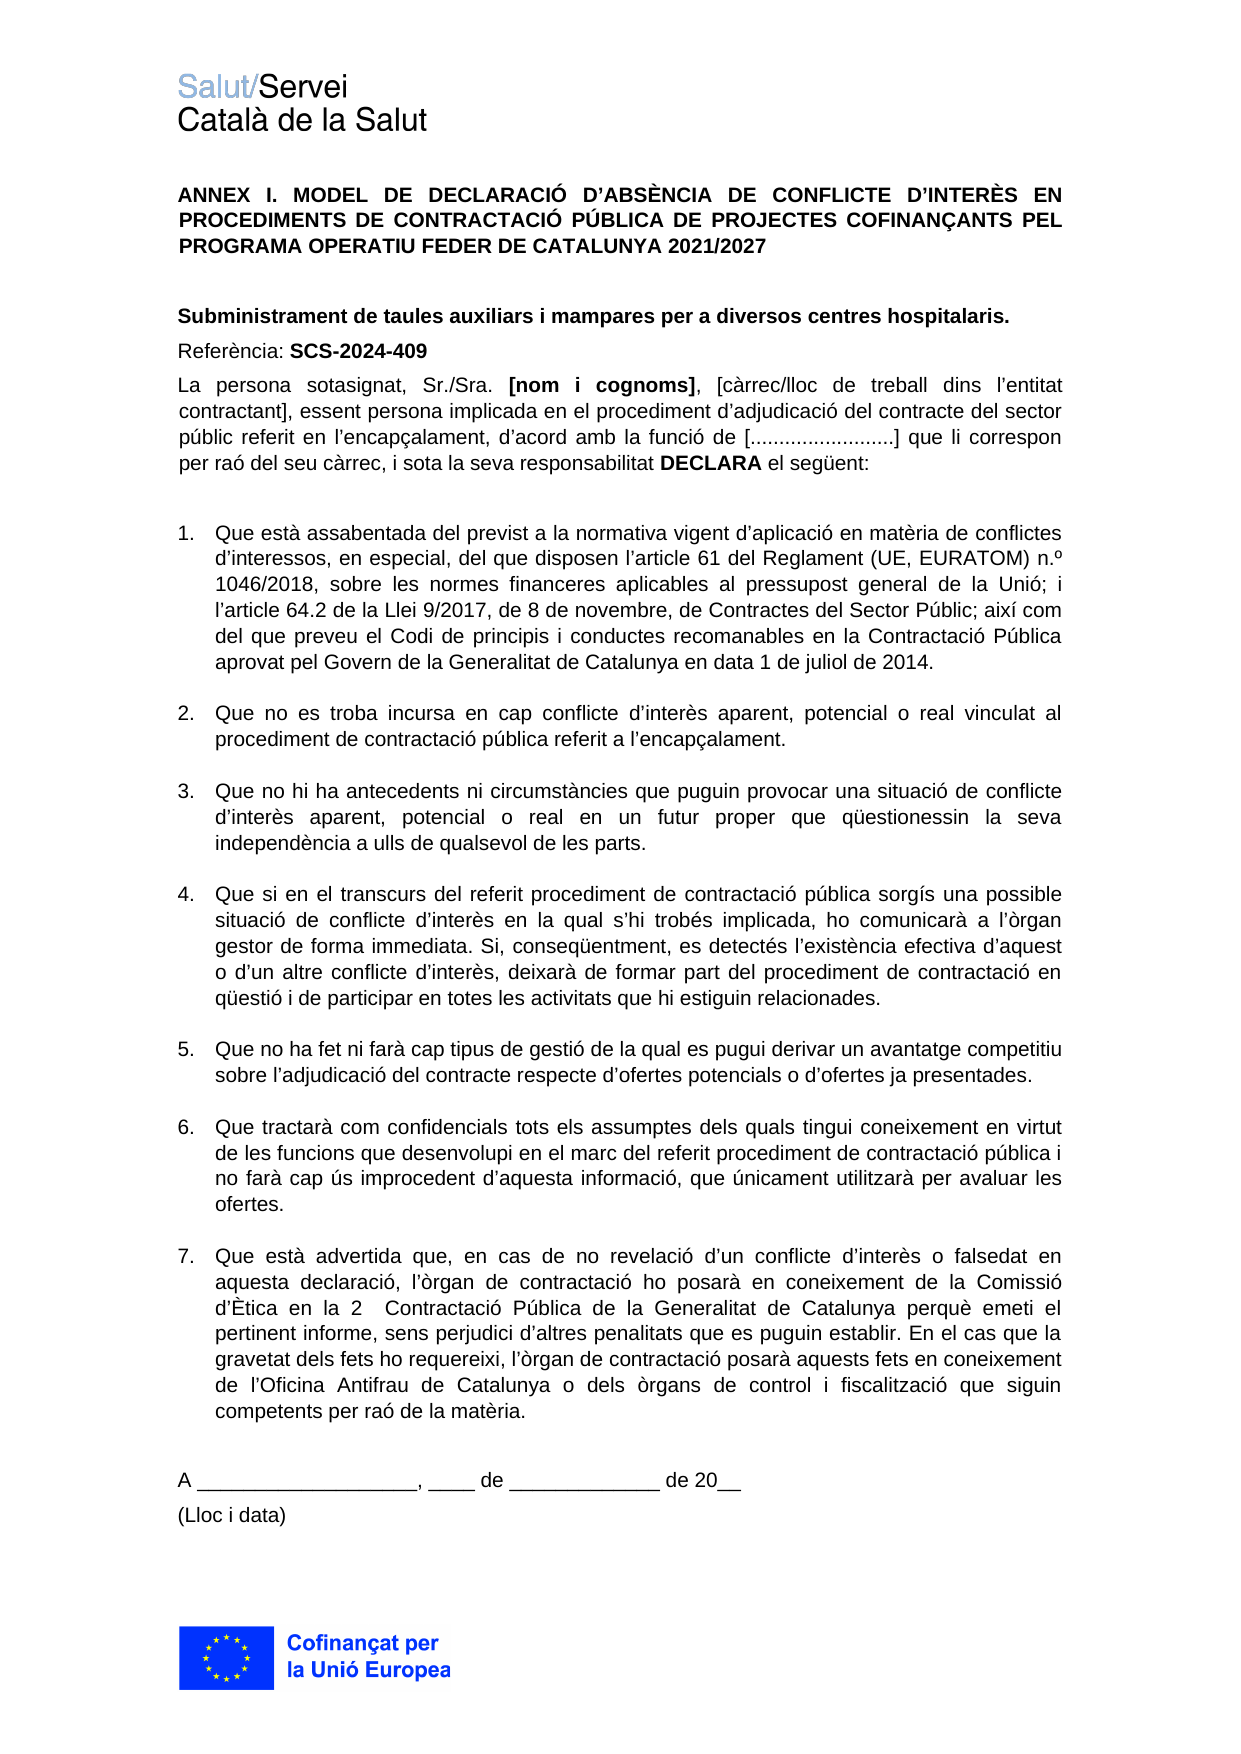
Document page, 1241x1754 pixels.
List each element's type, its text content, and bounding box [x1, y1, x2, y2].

list Que està assabentada del previst a la normativa vigent d’aplicació en matèria de conflictes d’interessos, en especial, del que disposen l’article 61 del Reglament (UE, EURATOM) n.º 1046/2018, sobre les normes financeres aplicables al pressupost general de la Unió; i l’article 64.2 de la Llei 9/2017, de 8 de novembre, de Contractes del Sector Públic; així com del que preveu el Codi de principis i conductes recomanables en la Contractació Pública aprovat pel Govern de la Generalitat de Catalunya en data 1 de juliol de 2014. [177, 520, 1063, 673]
text (Lloc i data) [177, 1503, 1063, 1527]
text Referència: SCS-2024-409 [177, 338, 1063, 362]
list Que està advertida que, en cas de no revelació d’un conflicte d’interès o falsedat en aquesta declaració, l’òrgan de contractació ho posarà en coneixement de la Comissió d’Ètica en la 2 Contractació Pública de la Generalitat de Catalunya perquè emeti el pertinent informe, sens perjudici d’altres penalitats que es puguin establir. En el cas que la gravetat dels fets ho requereixi, l’òrgan de contractació posarà aquests fets en coneixement de l’Oficina Antifrau de Catalunya o dels òrgans de control i fiscalització que siguin competents per raó de la matèria. [177, 1244, 1063, 1423]
picture [177, 73, 430, 133]
text A ___________________, ____ de _____________ de 20__ [177, 1468, 1063, 1492]
list Que no ha fet ni farà cap tipus de gestió de la qual es pugui derivar un avantatge competitiu sobre l’adjudicació del contracte respecte d’ofertes potencials o d’ofertes ja presentades. [177, 1037, 1063, 1087]
text Subministrament de taules auxiliars i mampares per a diversos centres hospitalaris. [177, 304, 1063, 328]
list Que no hi ha antecedents ni circumstàncies que puguin provocar una situació de conflicte d’interès aparent, potencial o real en un futur proper que qüestionessin la seva independència a ulls de qualsevol de les parts. [177, 779, 1063, 854]
picture [177, 1624, 451, 1692]
text ANNEX I. MODEL DE DECLARACIÓ D’ABSÈNCIA DE CONFLICTE D’INTERÈS EN PROCEDIMENTS DE CONTRACTACIÓ PÚBLICA DE PROJECTES COFINANÇANTS PEL PROGRAMA OPERATIU FEDER DE CATALUNYA 2021/2027 [177, 182, 1063, 258]
list Que si en el transcurs del referit procediment de contractació pública sorgís una possible situació de conflicte d’interès en la qual s’hi trobés implicada, ho comunicarà a l’òrgan gestor de forma immediata. Si, conseqüentment, es detectés l’existència efectiva d’aquest o d’un altre conflicte d’interès, deixarà de formar part del procediment de contractació en qüestió i de participar en totes les activitats que hi estiguin relacionades. [177, 882, 1063, 1009]
list Que no es troba incursa en cap conflicte d’interès aparent, potencial o real vinculat al procediment de contractació pública referit a l’encapçalament. [177, 701, 1063, 751]
list Que tractarà com confidencials tots els assumptes dels quals tingui coneixement en virtut de les funcions que desenvolupi en el marc del referit procediment de contractació pública i no farà cap ús improcedent d’aquesta informació, que únicament utilitzarà per avaluar les ofertes. [177, 1114, 1063, 1216]
text La persona sotasignat, Sr./Sra. [nom i cognoms], [càrrec/lloc de treball dins l’entitat contractant], essent persona implicada en el procediment d’adjudicació del contracte del sector públic referit en l’encapçalament, d’acord amb la funció de [.........................] que li correspon per raó del seu càrrec, i sota la seva responsabilitat DECLARA el següent: [177, 373, 1063, 475]
